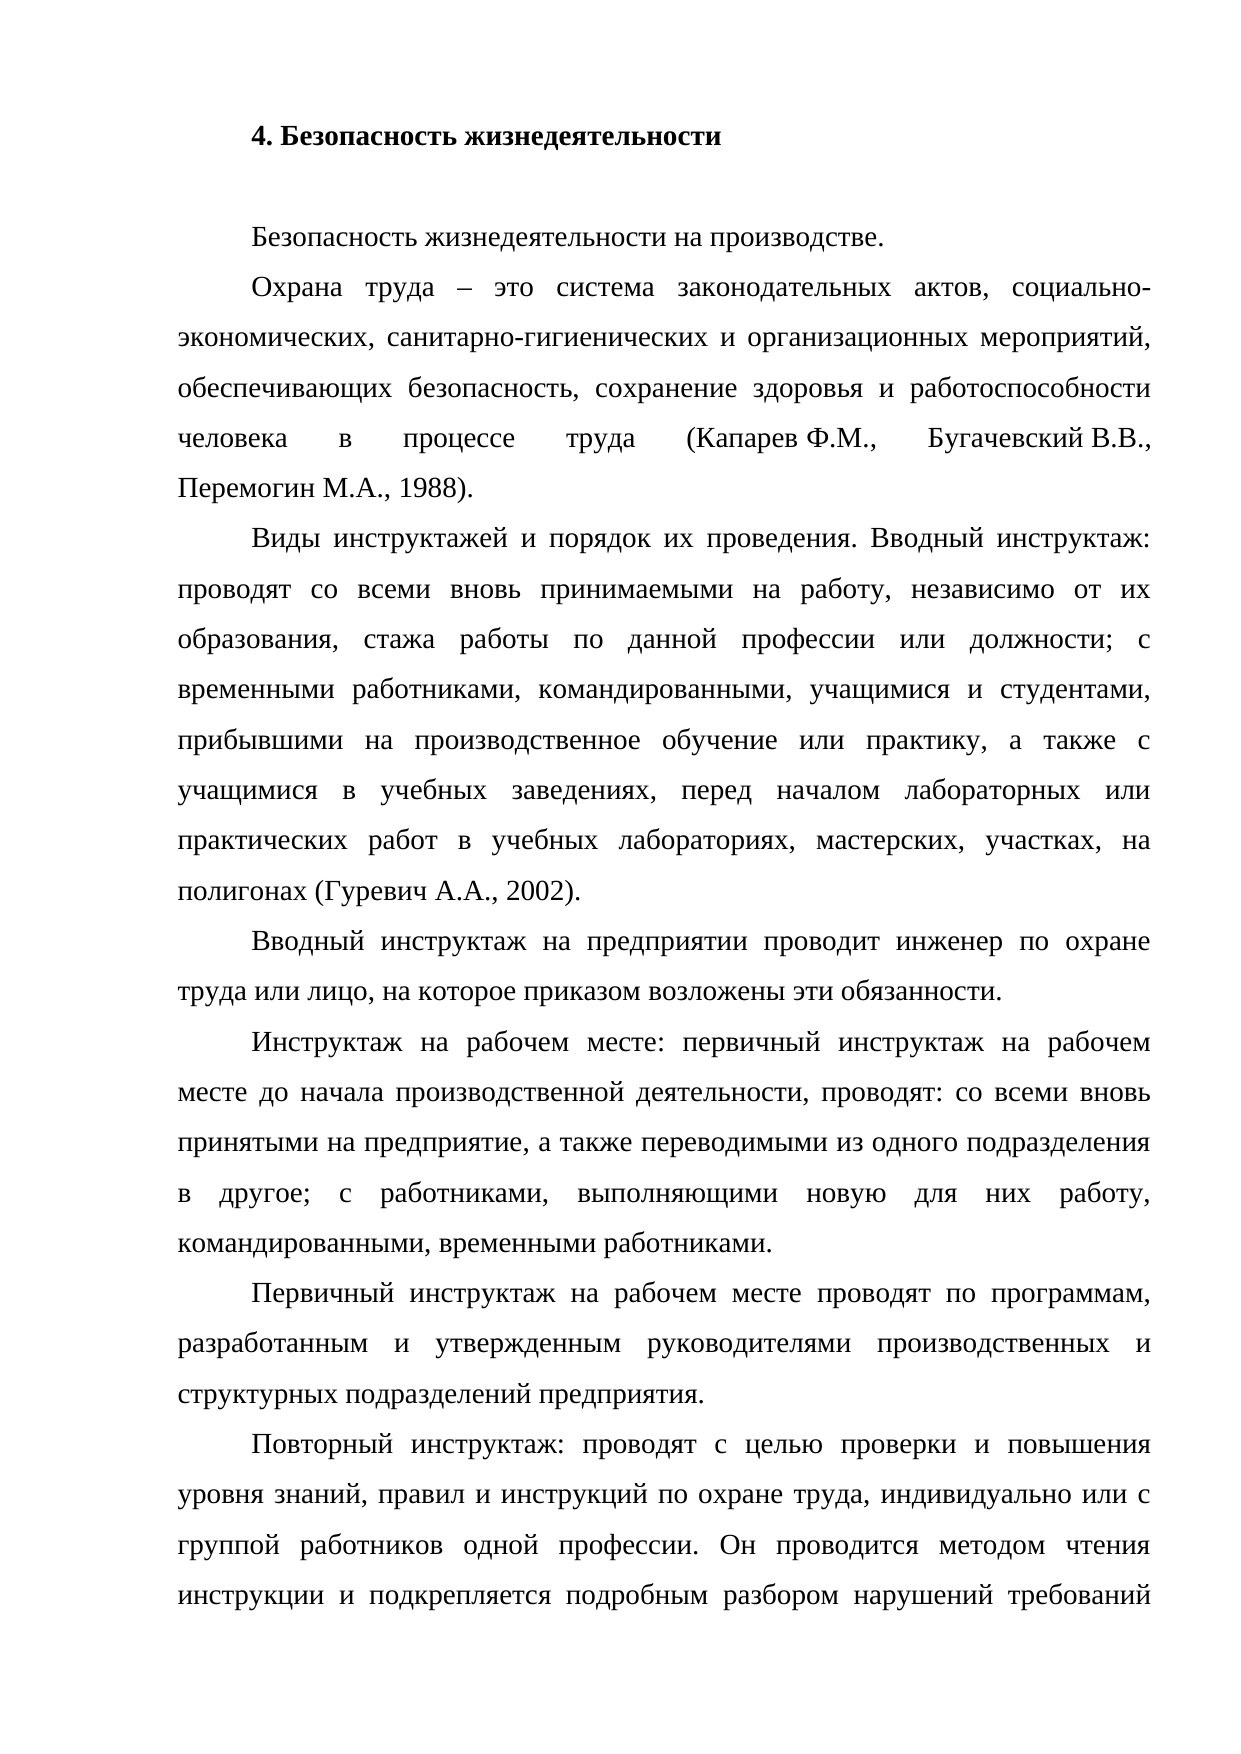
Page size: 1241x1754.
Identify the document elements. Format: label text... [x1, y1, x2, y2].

list Безопасность жизнедеятельности на производстве. [177, 219, 1152, 252]
text Первичный инструктаж на рабочем месте проводят по программам, разработанным и утвержденным руководителями производственных и структурных подразделений предприятия. [177, 1275, 1152, 1409]
text 4. Безопасность жизнедеятельности [177, 118, 1152, 152]
text Виды инструктажей и порядок их проведения. Вводный инструктаж: проводят со всеми вновь принимаемыми на работу, независимо от их образования, стажа работы по данной профессии или должности; с временными работниками, командированными, учащимися и студентами, прибывшими на производственное обучение или практику, а также с учащимися в учебных заведениях, перед началом лабораторных или практических работ в учебных лабораториях, мастерских, участках, на полигонах (Гуревич А.А., 2002). [177, 521, 1152, 906]
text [177, 1426, 1152, 1611]
list Охрана труда – это система законодательных актов, социально-экономических, санитарно-гигиенических и организационных мероприятий, обеспечивающих безопасность, сохранение здоровья и работоспособности человека в процессе труда (Капарев Ф.М., Бугачевский В.В., Перемогин М.А., 1988). [177, 269, 1152, 504]
text Инструктаж на рабочем месте: первичный инструктаж на рабочем месте до начала производственной деятельности, проводят: со всеми вновь принятыми на предприятие, а также переводимыми из одного подразделения в другое; с работниками, выполняющими новую для них работу, командированными, временными работниками. [177, 1024, 1152, 1258]
text Вводный инструктаж на предприятии проводит инженер по охране труда или лицо, на которое приказом возложены эти обязанности. [177, 923, 1152, 1007]
